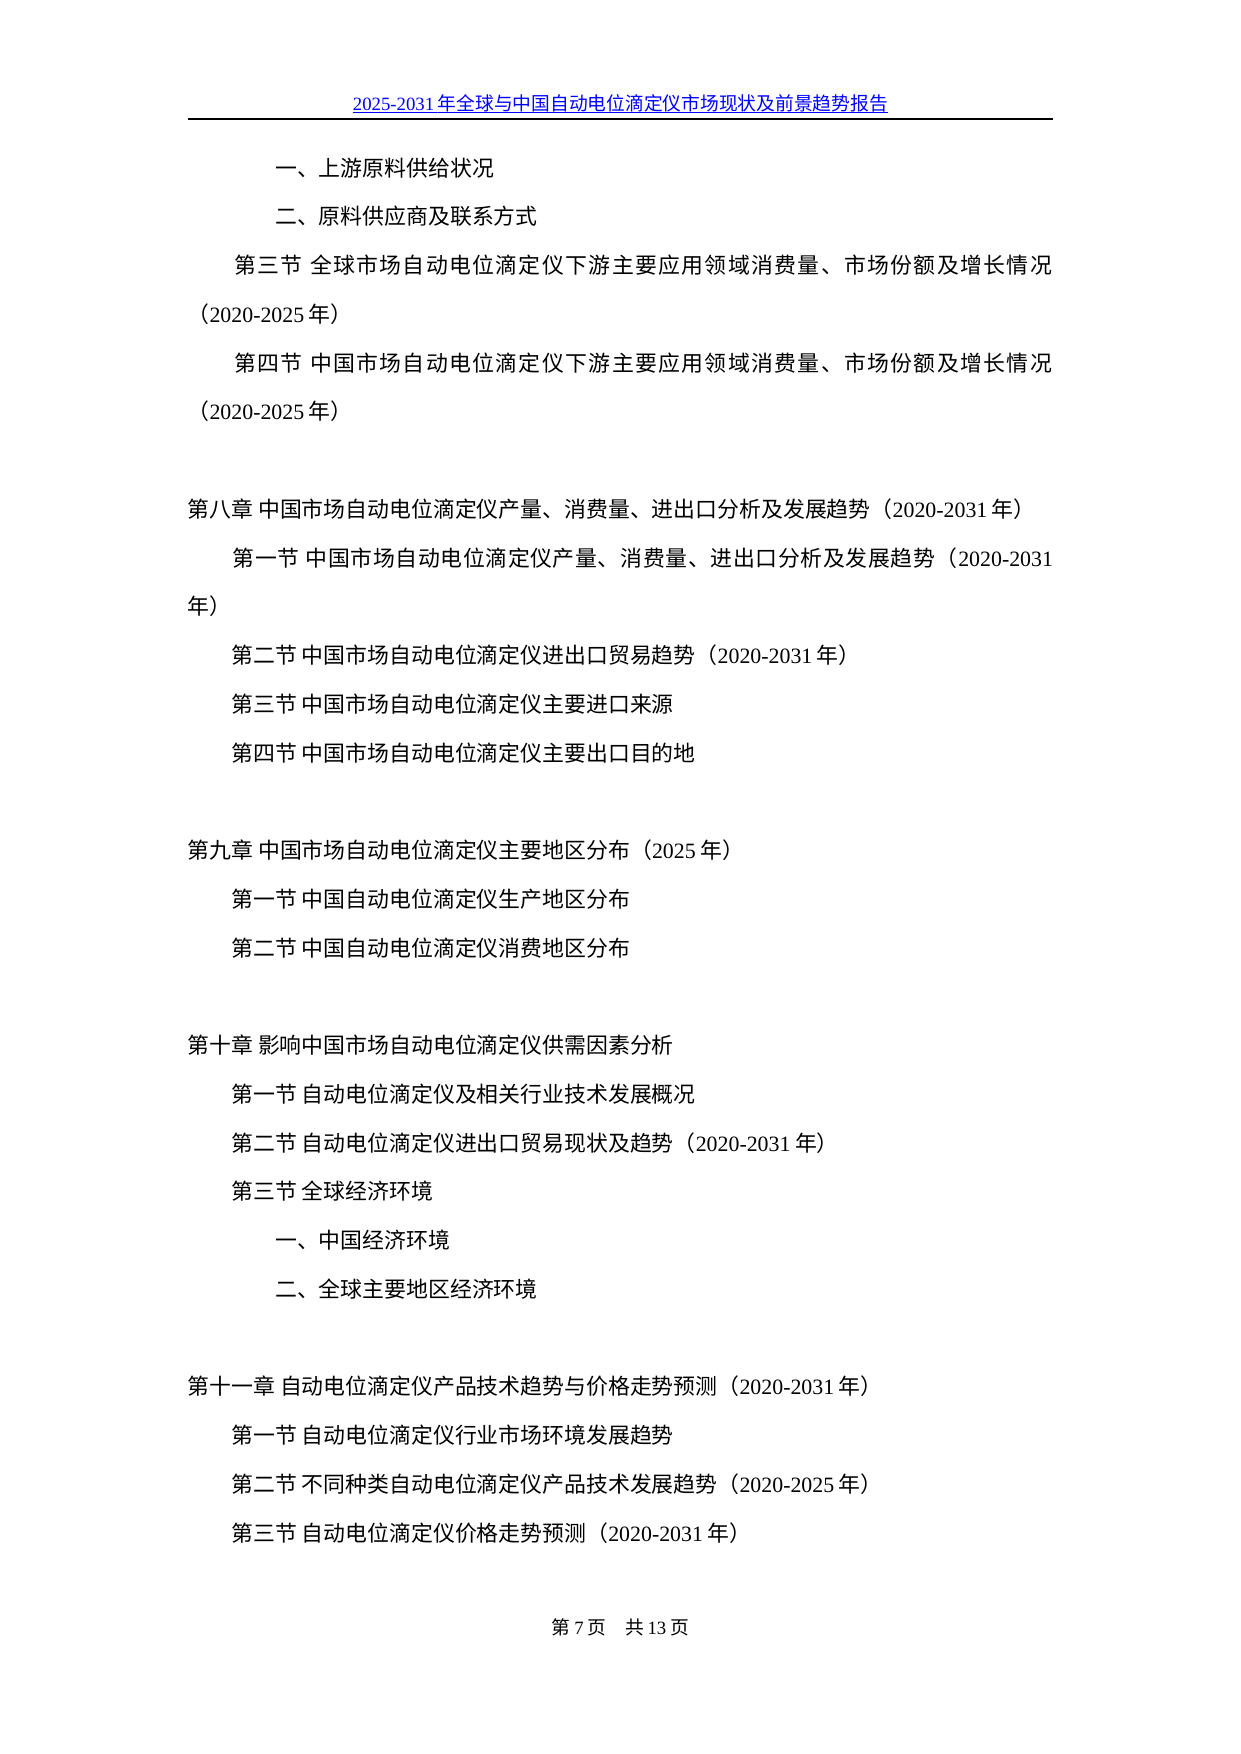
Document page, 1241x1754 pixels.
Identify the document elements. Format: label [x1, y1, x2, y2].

text [187, 150, 1053, 1548]
